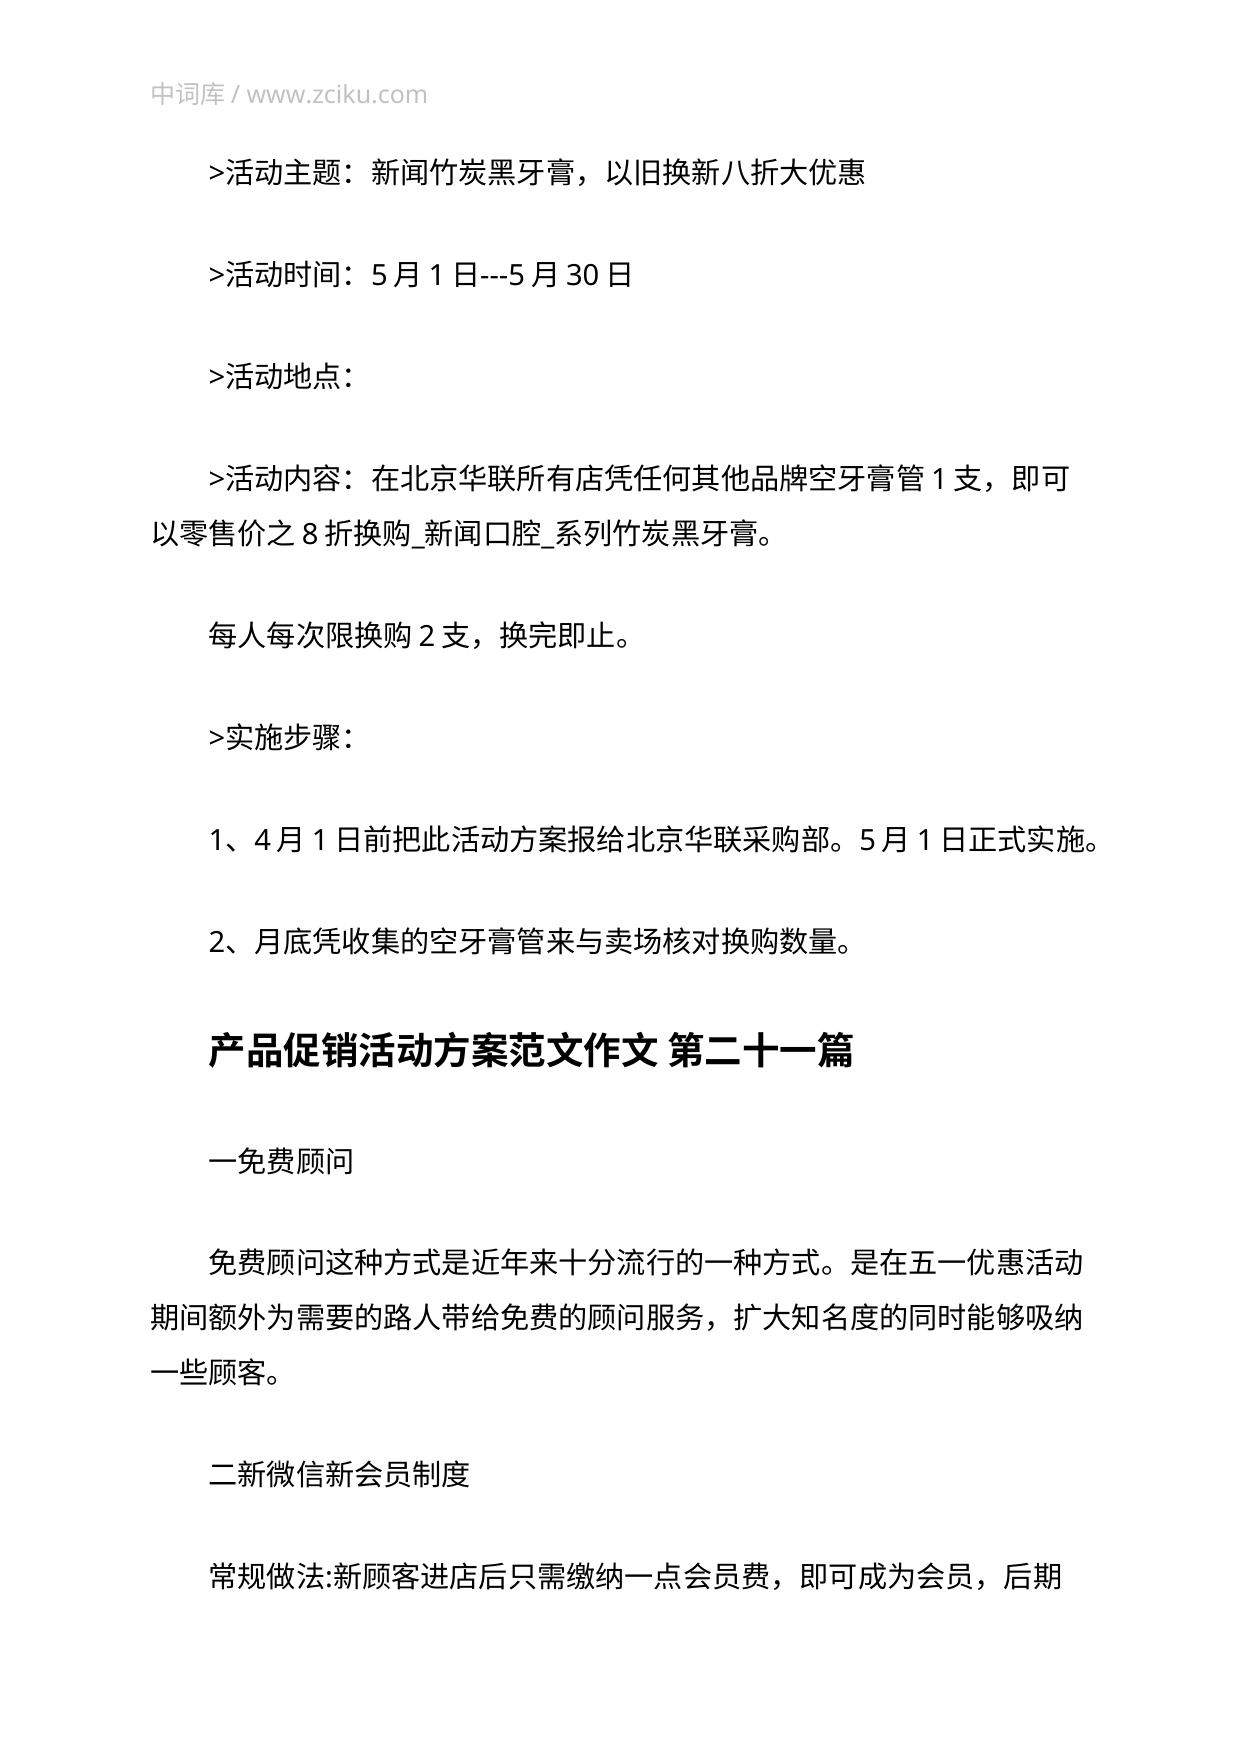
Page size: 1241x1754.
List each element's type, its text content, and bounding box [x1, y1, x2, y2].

text >活动内容：在北京华联所有店凭任何其他品牌空牙膏管1支，即可以零售价之8折换购_新闻口腔_系列竹炭黑牙膏。 [150, 456, 1090, 553]
text 免费顾问这种方式是近年来十分流行的一种方式。是在五一优惠活动期间额外为需要的路人带给免费的顾问服务，扩大知名度的同时能够吸纳一些顾客。 [150, 1240, 1090, 1392]
text >活动主题：新闻竹炭黑牙膏，以旧换新八折大优惠 [150, 150, 1090, 192]
text >活动时间：5月1日---5月30日 [150, 252, 1090, 294]
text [150, 1553, 1090, 1596]
text 二新微信新会员制度 [150, 1452, 1090, 1494]
text >活动地点： [150, 354, 1090, 396]
text >实施步骤： [150, 715, 1090, 757]
text 产品促销活动方案范文作文 第二十一篇 [150, 1021, 1090, 1075]
text 1、4月1日前把此活动方案报给北京华联采购部。5月1日正式实施。 [150, 817, 1090, 859]
text 每人每次限换购2支，换完即止。 [150, 613, 1090, 655]
text 2、月底凭收集的空牙膏管来与卖场核对换购数量。 [150, 919, 1090, 961]
text 一免费顾问 [150, 1138, 1090, 1181]
